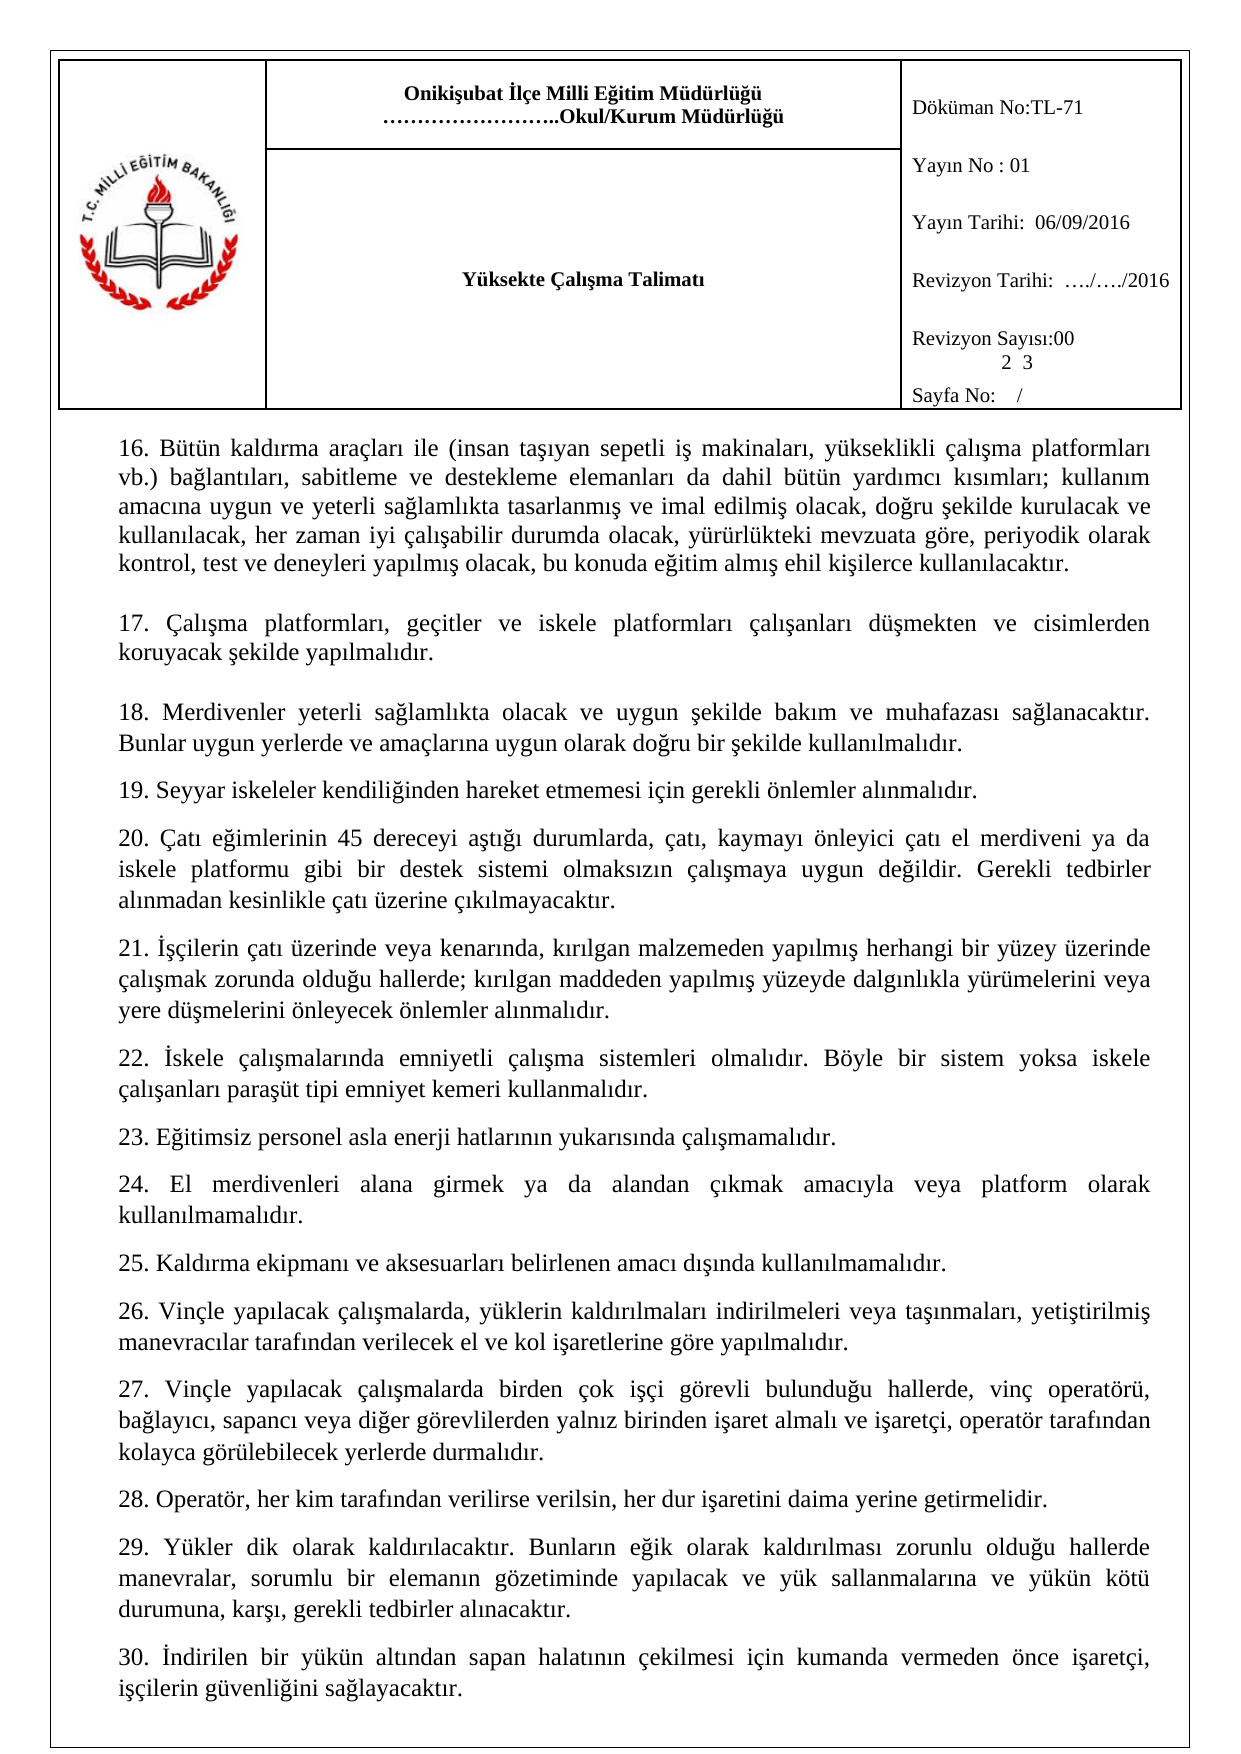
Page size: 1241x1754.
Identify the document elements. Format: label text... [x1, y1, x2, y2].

text 16. Bütün kaldırma araçları ile (insan taşıyan sepetli iş makinaları, yükseklikli çalışma platformları vb.) bağlantıları, sabitleme ve destekleme elemanları da dahil bütün yardımcı kısımları; kullanım amacına uygun ve yeterli sağlamlıkta tasarlanmış ve imal edilmiş olacak, doğru şekilde kurulacak ve kullanılacak, her zaman iyi çalışabilir durumda olacak, yürürlükteki mevzuata göre, periyodik olarak kontrol, test ve deneyleri yapılmış olacak, bu konuda eğitim almış ehil kişilerce kullanılacaktır. [118, 433, 1152, 577]
text 22. İskele çalışmalarında emniyetli çalışma sistemleri olmalıdır. Böyle bir sistem yoksa iskele çalışanları paraşüt tipi emniyet kemeri kullanmalıdır. [118, 1043, 1152, 1103]
text 28. Operatör, her kim tarafından verilirse verilsin, her dur işaretini daima yerine getirmelidir. [118, 1484, 1152, 1513]
picture [70, 145, 248, 323]
text 26. Vinçle yapılacak çalışmalarda, yüklerin kaldırılmaları indirilmeleri veya taşınmaları, yetiştirilmiş manevracılar tarafından verilecek el ve kol işaretlerine göre yapılmalıdır. [118, 1296, 1152, 1356]
text 19. Seyyar iskeleler kendiliğinden hareket etmemesi için gerekli önlemler alınmalıdır. [118, 776, 1152, 804]
text 27. Vinçle yapılacak çalışmalarda birden çok işçi görevli bulunduğu hallerde, vinç operatörü, bağlayıcı, sapancı veya diğer görevlilerden yalnız birinden işaret almalı ve işaretçi, operatör tarafından kolayca görülebilecek yerlerde durmalıdır. [118, 1374, 1152, 1465]
text 25. Kaldırma ekipmanı ve aksesuarları belirlenen amacı dışında kullanılmamalıdır. [118, 1248, 1152, 1277]
text 23. Eğitimsiz personel asla enerji hatlarının yukarısında çalışmamalıdır. [118, 1122, 1152, 1150]
text 30. İndirilen bir yükün altından sapan halatının çekilmesi için kumanda vermeden önce işaretçi, işçilerin güvenliğini sağlayacaktır. [118, 1642, 1152, 1702]
text 17. Çalışma platformları, geçitler ve iskele platformları çalışanları düşmekten ve cisimlerden koruyacak şekilde yapılmalıdır. [118, 608, 1152, 666]
text 29. Yükler dik olarak kaldırılacaktır. Bunların eğik olarak kaldırılması zorunlu olduğu hallerde manevralar, sorumlu bir elemanın gözetiminde yapılacak ve yük sallanmalarına ve yükün kötü durumuna, karşı, gerekli tedbirler alınacaktır. [118, 1532, 1152, 1623]
text 21. İşçilerin çatı üzerinde veya kenarında, kırılgan malzemeden yapılmış herhangi bir yüzey üzerinde çalışmak zorunda olduğu hallerde; kırılgan maddeden yapılmış yüzeyde dalgınlıkla yürümelerini veya yere düşmelerini önleyecek önlemler alınmalıdır. [118, 933, 1152, 1024]
text 20. Çatı eğimlerinin 45 dereceyi aştığı durumlarda, çatı, kaymayı önleyici çatı el merdiveni ya da iskele platformu gibi bir destek sistemi olmaksızın çalışmaya uygun değildir. Gerekli tedbirler alınmadan kesinlikle çatı üzerine çıkılmayacaktır. [118, 823, 1152, 914]
text 18. Merdivenler yeterli sağlamlıkta olacak ve uygun şekilde bakım ve muhafazası sağlanacaktır. Bunlar uygun yerlerde ve amaçlarına uygun olarak doğru bir şekilde kullanılmalıdır. [118, 697, 1152, 757]
text 24. El merdivenleri alana girmek ya da alandan çıkmak amacıyla veya platform olarak kullanılmamalıdır. [118, 1169, 1152, 1229]
